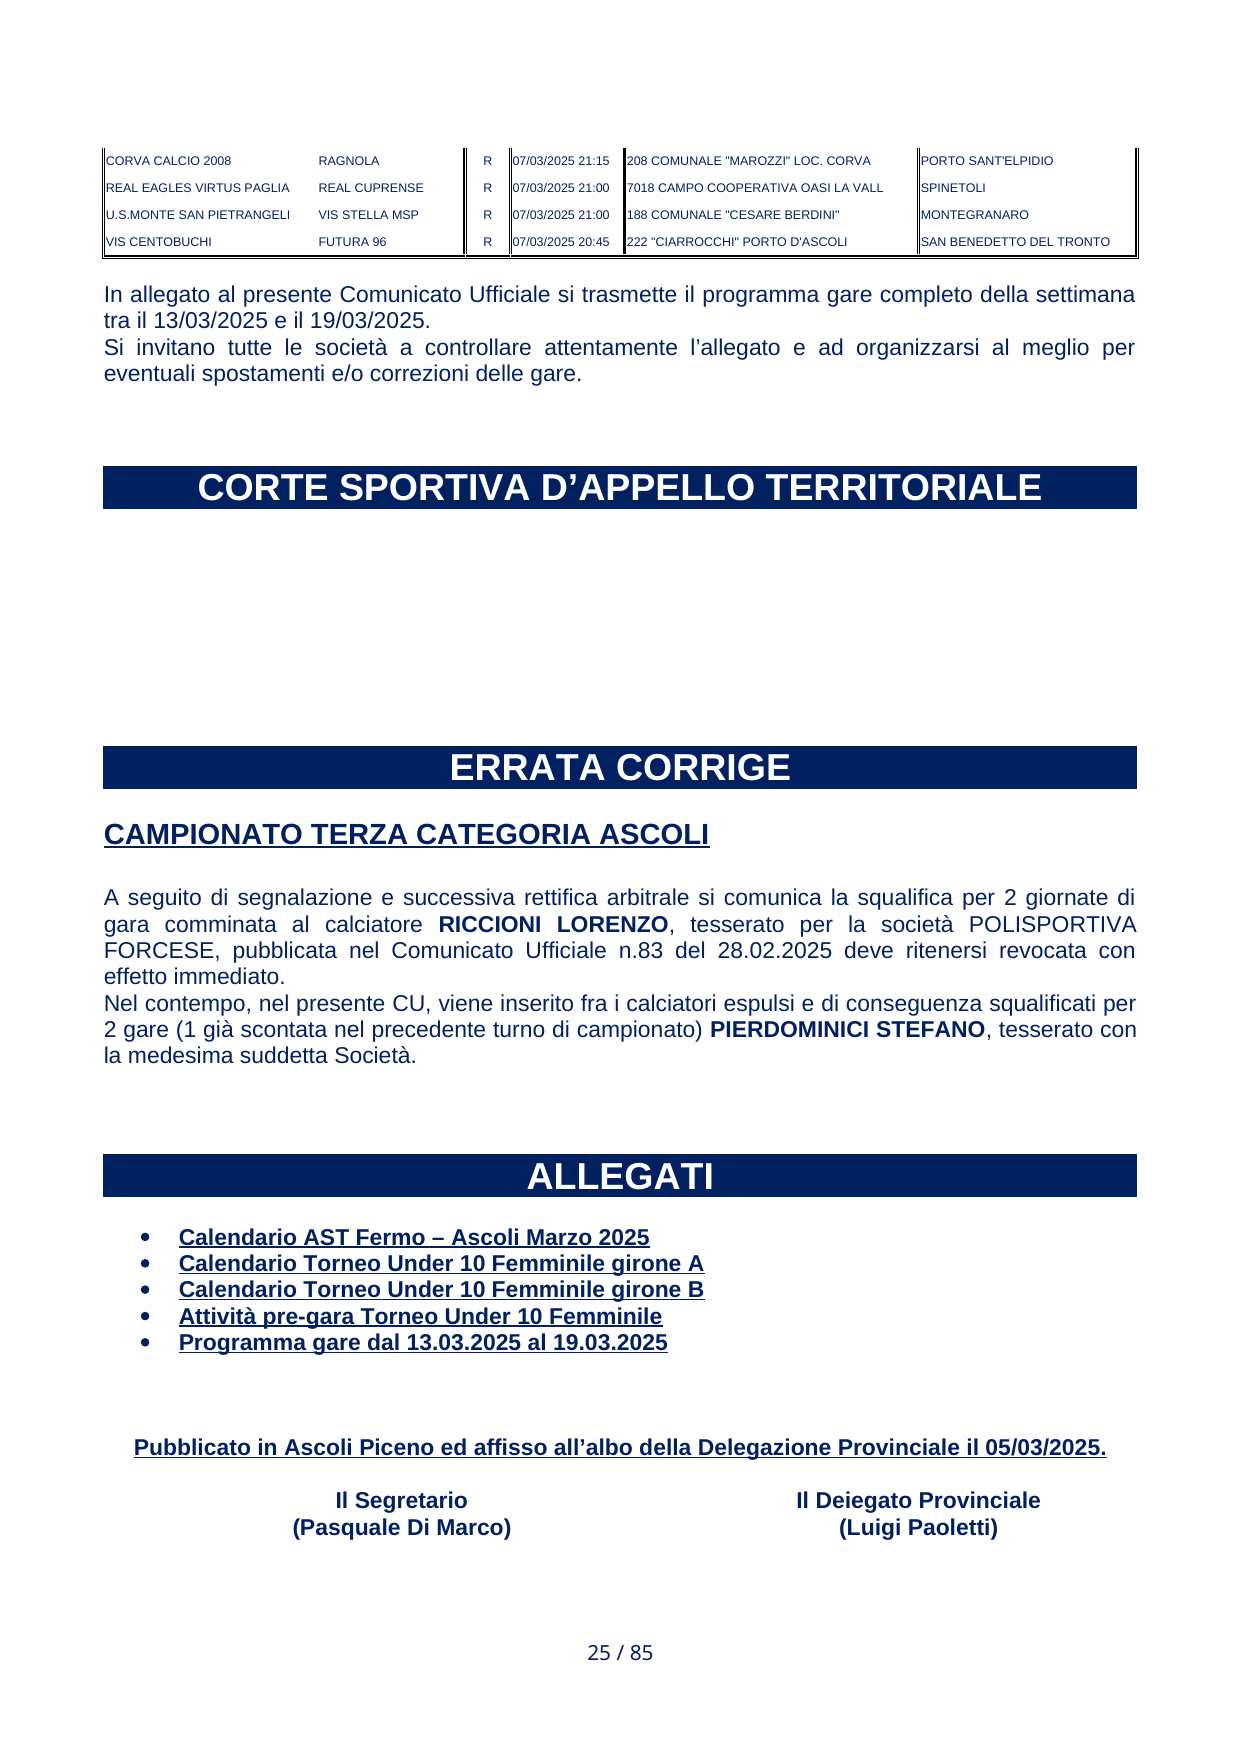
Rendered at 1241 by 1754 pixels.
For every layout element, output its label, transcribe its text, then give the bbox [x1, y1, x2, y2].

list Attività pre-gara Torneo Under 10 Femminile [141, 1303, 1137, 1329]
text ERRATA CORRIGE [103, 746, 1137, 789]
text CAMPIONATO TERZA CATEGORIA ASCOLI [103, 817, 1137, 851]
text In allegato al presente Comunicato Ufficiale si trasmette il programma gare completo della settimana tra il 13/03/2025 e il 19/03/2025. [103, 281, 1137, 334]
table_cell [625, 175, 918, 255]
text Nel contempo, nel presente CU, viene inserito fra i calciatori espulsi e di conseguenza squalificati per 2 gare (1 già scontata nel precedente turno di campionato) PIERDOMINICI STEFANO, tesserato con la medesima suddetta Società. [103, 990, 1137, 1069]
list Calendario Torneo Under 10 Femminile girone A [141, 1250, 1137, 1276]
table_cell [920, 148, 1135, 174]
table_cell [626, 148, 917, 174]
text Si invitano tutte le società a controllare attentamente l’allegato e ad organizzarsi al meglio per eventuali spostamenti e/o correzioni delle gare. [103, 334, 1137, 387]
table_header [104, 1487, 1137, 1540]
text Pubblicato in Ascoli Piceno ed affisso all’albo della Delegazione Provinciale il 05/03/2025. [103, 1434, 1137, 1461]
list Programma gare dal 13.03.2025 al 19.03.2025 [141, 1329, 1137, 1355]
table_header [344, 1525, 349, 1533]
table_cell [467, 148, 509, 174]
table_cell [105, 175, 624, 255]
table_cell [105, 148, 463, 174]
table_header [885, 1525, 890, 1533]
text ALLEGATI [103, 1154, 1137, 1197]
text A seguito di segnalazione e successiva rettifica arbitrale si comunica la squalifica per 2 giornate di gara comminata al calciatore RICCIONI LORENZO, tesserato per la società POLISPORTIVA FORCESE, pubblicata nel Comunicato Ufficiale n.83 del 28.02.2025 deve ritenersi revocata con effetto immediato. [103, 884, 1137, 990]
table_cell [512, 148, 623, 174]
text CORTE SPORTIVA D’APPELLO TERRITORIALE [103, 466, 1137, 509]
list Calendario AST Fermo – Ascoli Marzo 2025 [141, 1223, 1137, 1250]
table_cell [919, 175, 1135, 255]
list Calendario Torneo Under 10 Femminile girone B [141, 1276, 1137, 1303]
